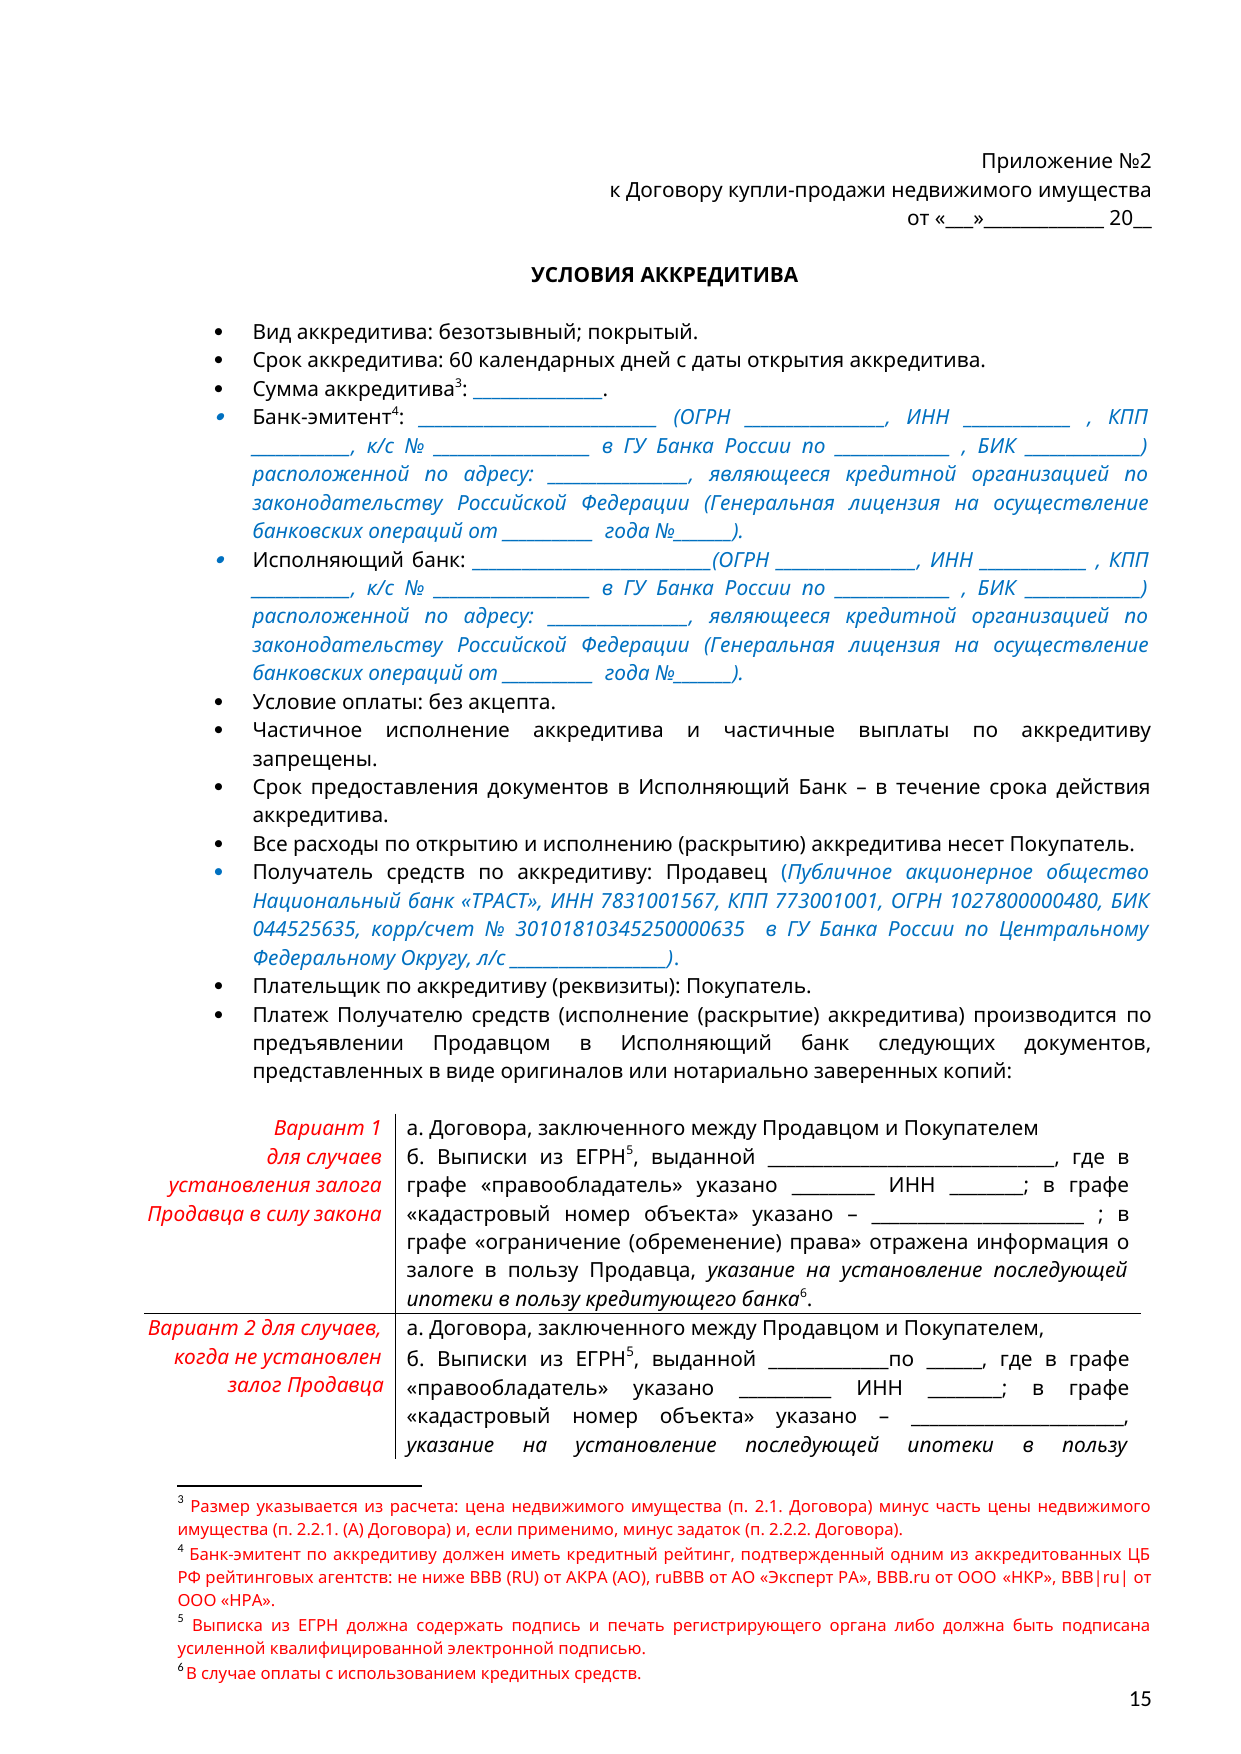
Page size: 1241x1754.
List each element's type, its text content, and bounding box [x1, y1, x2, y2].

text к Договору купли-продажи недвижимого имущества [177, 175, 1152, 203]
text от «___»_____________ 20__ [251, 203, 1152, 232]
list Срок аккредитива: 60 календарных дней с даты открытия аккредитива. [215, 346, 1152, 374]
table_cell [144, 1314, 395, 1458]
text Приложение №2 [177, 147, 1152, 175]
list Банк-эмитент: _____________________________ (ОГРН _________________, ИНН _____________ , КПП ____________, к/с № ___________________ в ГУ Банка России по ______________ , БИК ______________) расположенной по адресу: _________________, являющееся кредитной организацией по законодательству Российской Федерации (Генеральная лицензия на осуществление банковских операций от ___________ года №_______). [215, 402, 1152, 545]
table_header а. Договора, заключенного между Продавцом и Покупателем б. Выписки из ЕГРН, выданной _______________________________, где в графе «правообладатель» указано _________ ИНН ________; в графе «кадастровый номер объекта» указано – _______________________ ; в графе «ограничение (обременение) права» отражена информация о залоге в пользу Продавца, указание на установление последующей ипотеки в пользу кредитующего банка. [396, 1114, 1141, 1312]
list Получатель средств по аккредитиву: Продавец (Публичное акционерное общество Национальный банк «ТРАСТ», ИНН 7831001567, КПП 773001001, ОГРН 1027800000480, БИК 044525635, корр/счет № 30101810345250000635 в ГУ Банка России по Центральному Федеральному Округу, л/с ___________________). [215, 857, 1152, 971]
list Условие оплаты: без акцепта. [215, 687, 1152, 715]
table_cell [396, 1314, 1141, 1458]
list Исполняющий банк: _____________________________(ОГРН _________________, ИНН _____________ , КПП ____________, к/с № ___________________ в ГУ Банка России по ______________ , БИК ______________) расположенной по адресу: _________________, являющееся кредитной организацией по законодательству Российской Федерации (Генеральная лицензия на осуществление банковских операций от ___________ года №_______). [215, 545, 1152, 687]
list Сумма аккредитива: ______________. [215, 374, 1152, 402]
list Вид аккредитива: безотзывный; покрытый. [215, 317, 1152, 346]
text УСЛОВИЯ АККРЕДИТИВА [177, 260, 1152, 289]
list Срок предоставления документов в Исполняющий Банк – в течение срока действия аккредитива. [215, 772, 1152, 829]
list Частичное исполнение аккредитива и частичные выплаты по аккредитиву запрещены. [215, 715, 1152, 772]
table_header Вариант 1 для случаев установления залога Продавца в силу закона [144, 1114, 395, 1312]
list Плательщик по аккредитиву (реквизиты): Покупатель. [215, 971, 1152, 1000]
list Платеж Получателю средств (исполнение (раскрытие) аккредитива) производится по предъявлении Продавцом в Исполняющий банк следующих документов, представленных в виде оригиналов или нотариально заверенных копий: [215, 1000, 1152, 1085]
list Все расходы по открытию и исполнению (раскрытию) аккредитива несет Покупатель. [215, 829, 1152, 857]
